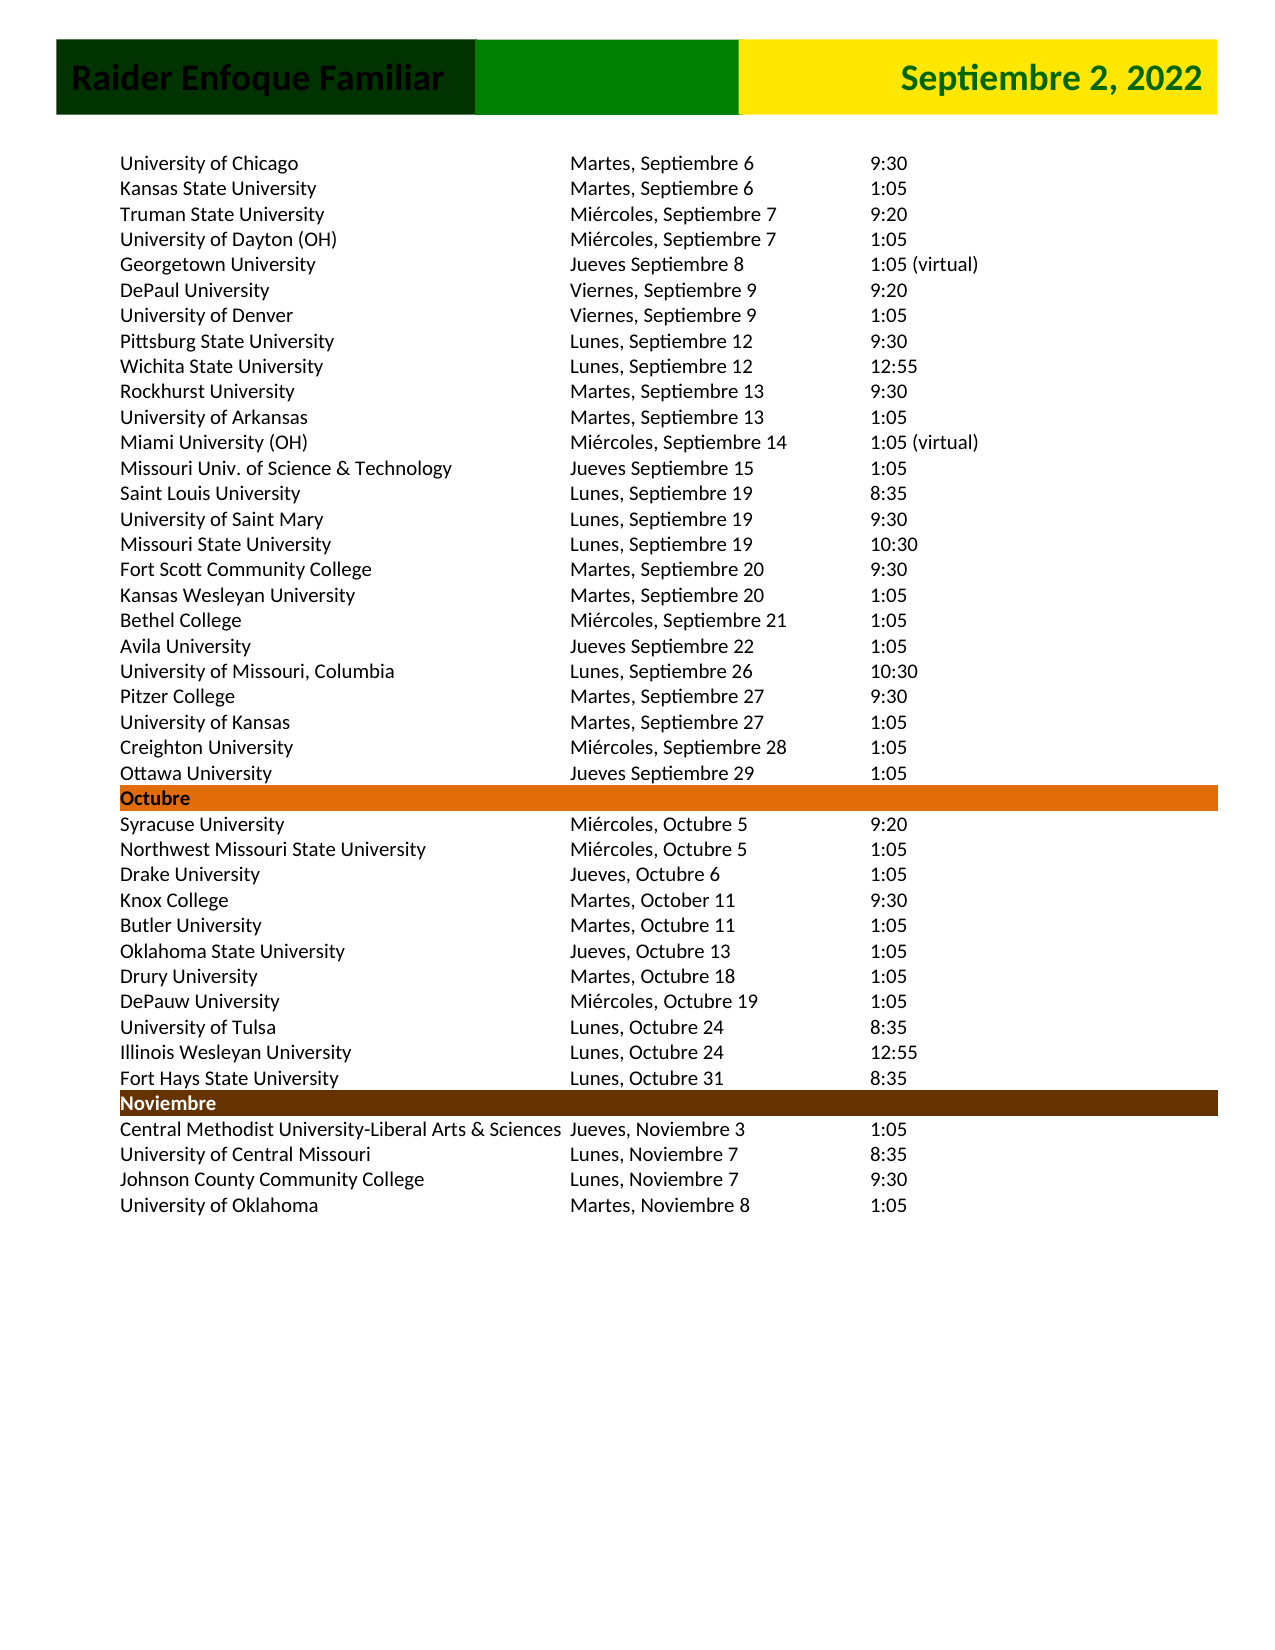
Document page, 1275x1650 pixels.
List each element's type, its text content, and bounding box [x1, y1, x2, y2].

text Fort Scott Community College Martes, Septiembre 20 9:30 [120, 557, 1218, 582]
text Kansas Wesleyan University Martes, Septiembre 20 1:05 [120, 582, 1218, 607]
text Illinois Wesleyan University Lunes, Octubre 24 12:55 [120, 1039, 1218, 1065]
text Pittsburg State University Lunes, Septiembre 12 9:30 [120, 328, 1218, 353]
text Rockhurst University Martes, Septiembre 13 9:30 [120, 379, 1218, 404]
text Georgetown University Jueves Septiembre 8 1:05 (virtual) [120, 252, 1218, 277]
text Butler University Martes, Octubre 11 1:05 [120, 912, 1218, 938]
text Syracuse University Miércoles, Octubre 5 9:20 [120, 811, 1218, 836]
text Ottawa University Jueves Septiembre 29 1:05 [120, 760, 1218, 785]
text Drake University Jueves, Octubre 6 1:05 [120, 862, 1218, 887]
text Octubre [120, 785, 1218, 811]
text Johnson County Community College Lunes, Noviembre 7 9:30 [120, 1167, 1218, 1192]
text Fort Hays State University Lunes, Octubre 31 8:35 [120, 1065, 1218, 1090]
text University of Denver Viernes, Septiembre 9 1:05 [120, 302, 1218, 328]
text Oklahoma State University Jueves, Octubre 13 1:05 [120, 938, 1218, 963]
text Avila University Jueves Septiembre 22 1:05 [120, 633, 1218, 658]
text University of Missouri, Columbia Lunes, Septiembre 26 10:30 [120, 658, 1218, 684]
text University of Oklahoma Martes, Noviembre 8 1:05 [120, 1192, 1218, 1217]
text Noviembre [120, 1090, 1218, 1116]
text University of Tulsa Lunes, Octubre 24 8:35 [120, 1014, 1218, 1039]
text DePauw University Miércoles, Octubre 19 1:05 [120, 989, 1218, 1014]
text University of Central Missouri Lunes, Noviembre 7 8:35 [120, 1141, 1218, 1167]
text Missouri Univ. of Science & Technology Jueves Septiembre 15 1:05 [120, 455, 1218, 480]
text University of Arkansas Martes, Septiembre 13 1:05 [120, 404, 1218, 429]
text University of Kansas Martes, Septiembre 27 1:05 [120, 709, 1218, 734]
text Drury University Martes, Octubre 18 1:05 [120, 963, 1218, 989]
text DePaul University Viernes, Septiembre 9 9:20 [120, 277, 1218, 302]
text Wichita State University Lunes, Septiembre 12 12:55 [120, 353, 1218, 379]
text Miami University (OH) Miércoles, Septiembre 14 1:05 (virtual) [120, 429, 1218, 455]
text University of Chicago Martes, Septiembre 6 9:30 [120, 150, 1218, 175]
text Northwest Missouri State University Miércoles, Octubre 5 1:05 [120, 836, 1218, 862]
text University of Dayton (OH) Miércoles, Septiembre 7 1:05 [120, 226, 1218, 252]
text Pitzer College Martes, Septiembre 27 9:30 [120, 684, 1218, 709]
text Knox College Martes, October 11 9:30 [120, 887, 1218, 912]
text Creighton University Miércoles, Septiembre 28 1:05 [120, 734, 1218, 760]
text University of Saint Mary Lunes, Septiembre 19 9:30 [120, 506, 1218, 531]
text Bethel College Miércoles, Septiembre 21 1:05 [120, 607, 1218, 633]
text Truman State University Miércoles, Septiembre 7 9:20 [120, 201, 1218, 226]
text Central Methodist University-Liberal Arts & Sciences Jueves, Noviembre 3 1:05 [120, 1116, 1218, 1141]
text Missouri State University Lunes, Septiembre 19 10:30 [120, 531, 1218, 557]
text Kansas State University Martes, Septiembre 6 1:05 [120, 175, 1218, 201]
text Saint Louis University Lunes, Septiembre 19 8:35 [120, 480, 1218, 506]
